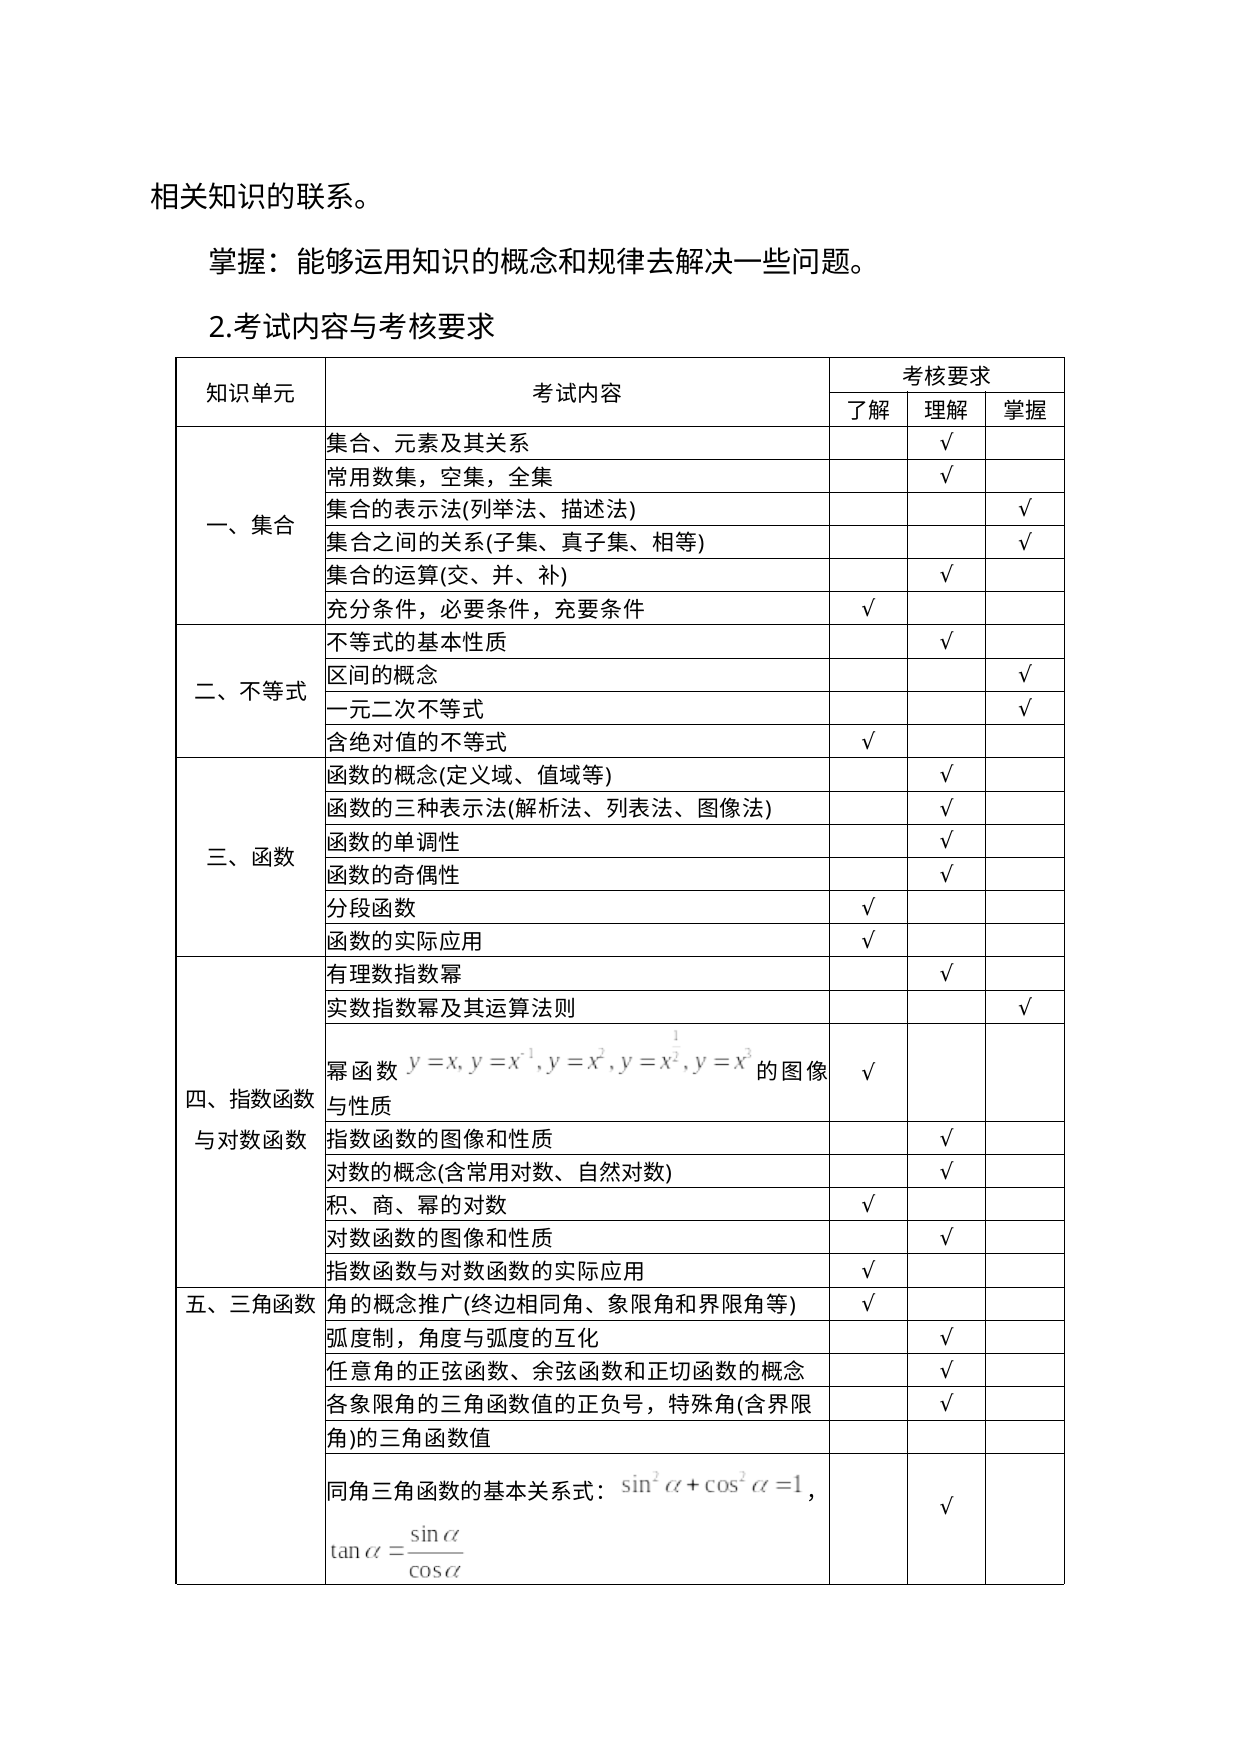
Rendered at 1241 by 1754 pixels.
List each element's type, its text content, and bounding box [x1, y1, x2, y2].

table_cell √ [986, 692, 1064, 724]
table_cell √ [830, 725, 907, 757]
table_cell √ [908, 1454, 985, 1584]
table_cell [986, 427, 1064, 458]
table_cell [986, 1188, 1064, 1220]
table_cell √ [830, 1188, 907, 1220]
table_cell 不等式的基本性质 [326, 625, 829, 658]
table_cell [830, 1387, 907, 1420]
table_cell [830, 692, 907, 724]
table_cell √ [986, 526, 1064, 558]
table_cell 一、集合 [177, 427, 325, 624]
table_cell √ [830, 891, 907, 923]
table_cell [830, 792, 907, 824]
table_cell [908, 493, 985, 524]
table_cell [986, 1221, 1064, 1253]
table_cell 函数的实际应用 [326, 924, 829, 956]
table_cell [908, 692, 985, 724]
text 2.考试内容与考核要求 [150, 292, 1090, 357]
table_cell 各象限角的三角函数值的正负号，特殊角(含界限 [326, 1387, 829, 1420]
table_cell 幂函数的图像与性质 [326, 1024, 829, 1121]
table_cell [986, 1454, 1064, 1584]
table_cell √ [986, 659, 1064, 691]
table_cell [908, 1254, 985, 1286]
table_cell √ [908, 1122, 985, 1154]
table_cell √ [908, 1354, 985, 1386]
table_cell [986, 1387, 1064, 1420]
table_cell [830, 1454, 907, 1584]
table_cell [908, 924, 985, 956]
table_cell [830, 559, 907, 591]
table_cell [986, 825, 1064, 857]
table_cell [908, 1188, 985, 1220]
table_cell 实数指数幂及其运算法则 [326, 991, 829, 1023]
table_cell 任意角的正弦函数、余弦函数和正切函数的概念 [326, 1354, 829, 1386]
table_cell √ [908, 758, 985, 791]
table_cell [830, 1122, 907, 1154]
table_cell [986, 1354, 1064, 1386]
table_cell 常用数集，空集，全集 [326, 460, 829, 492]
table_cell [908, 991, 985, 1023]
text 掌握：能够运用知识的概念和规律去解决一些问题。 [150, 227, 1090, 292]
table_cell 三、函数 [177, 758, 325, 956]
table_cell 一元二次不等式 [326, 692, 829, 724]
table_cell [830, 460, 907, 492]
table_cell [908, 526, 985, 558]
table_cell [830, 1354, 907, 1386]
table_cell [908, 725, 985, 757]
table_cell [830, 991, 907, 1023]
table_cell [830, 427, 907, 458]
table_cell √ [986, 493, 1064, 524]
table_cell [830, 493, 907, 524]
table_cell 集合之间的关系(子集、真子集、相等) [326, 526, 829, 558]
table_cell [908, 592, 985, 624]
table_cell 同角三角函数的基本关系式：， [326, 1454, 829, 1584]
table_cell 二、不等式 [177, 625, 325, 757]
table_cell [830, 957, 907, 990]
table_cell √ [908, 1321, 985, 1353]
table_cell [986, 725, 1064, 757]
table_cell √ [986, 991, 1064, 1023]
table_cell √ [830, 1024, 907, 1121]
table_cell [986, 1288, 1064, 1320]
table_cell 指数函数与对数函数的实际应用 [326, 1254, 829, 1286]
table_cell √ [908, 1387, 985, 1420]
table_cell 角)的三角函数值 [326, 1421, 829, 1453]
table_cell [986, 1122, 1064, 1154]
table_header 考试内容 [326, 358, 829, 426]
table_cell √ [908, 858, 985, 890]
table_cell [986, 891, 1064, 923]
table_cell [986, 1155, 1064, 1187]
table_cell [986, 1321, 1064, 1353]
table_cell [986, 858, 1064, 890]
table_cell [908, 659, 985, 691]
table_cell √ [908, 792, 985, 824]
table_cell [830, 659, 907, 691]
table_cell [830, 825, 907, 857]
table_cell 集合的运算(交、并、补) [326, 559, 829, 591]
table_cell [986, 625, 1064, 658]
table_cell √ [908, 427, 985, 458]
table_cell [986, 1421, 1064, 1453]
table_cell √ [908, 1221, 985, 1253]
table_cell √ [830, 924, 907, 956]
table_cell [986, 592, 1064, 624]
table_cell √ [830, 1254, 907, 1286]
table_cell [986, 924, 1064, 956]
table_cell 了解 [830, 393, 907, 426]
table_cell 五、三角函数 [177, 1288, 325, 1584]
table_cell √ [908, 460, 985, 492]
table_cell 对数的概念(含常用对数、自然对数) [326, 1155, 829, 1187]
table_cell [986, 957, 1064, 990]
table_cell [908, 1421, 985, 1453]
table_cell 四、指数函数与对数函数 [177, 957, 325, 1286]
table_cell √ [830, 592, 907, 624]
table_cell 区间的概念 [326, 659, 829, 691]
table_cell √ [908, 559, 985, 591]
table_cell [830, 1221, 907, 1253]
table_cell [908, 891, 985, 923]
table_cell 集合的表示法(列举法、描述法) [326, 493, 829, 524]
table_cell [830, 1155, 907, 1187]
table_cell √ [908, 957, 985, 990]
table_cell √ [908, 1155, 985, 1187]
table_header 考核要求 [830, 358, 1064, 391]
table_cell √ [830, 1288, 907, 1320]
table_cell [986, 792, 1064, 824]
table_cell [986, 559, 1064, 591]
table_cell [830, 526, 907, 558]
table_cell 函数的概念(定义域、值域等) [326, 758, 829, 791]
table_cell 指数函数的图像和性质 [326, 1122, 829, 1154]
table_cell 理解 [908, 393, 985, 426]
table_cell 函数的三种表示法(解析法、列表法、图像法) [326, 792, 829, 824]
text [150, 162, 1090, 227]
table_cell 含绝对值的不等式 [326, 725, 829, 757]
table_cell 分段函数 [326, 891, 829, 923]
table_cell [986, 1254, 1064, 1286]
table_cell 弧度制，角度与弧度的互化 [326, 1321, 829, 1353]
table_cell 函数的单调性 [326, 825, 829, 857]
table_cell √ [908, 825, 985, 857]
table_header 知识单元 [177, 358, 325, 426]
table_cell [986, 758, 1064, 791]
table_cell √ [908, 625, 985, 658]
table_cell [986, 460, 1064, 492]
table_cell 积、商、幂的对数 [326, 1188, 829, 1220]
table_cell [830, 1421, 907, 1453]
table_cell 角的概念推广(终边相同角、象限角和界限角等) [326, 1288, 829, 1320]
table_cell 对数函数的图像和性质 [326, 1221, 829, 1253]
table_cell 集合、元素及其关系 [326, 427, 829, 458]
table_cell 充分条件，必要条件，充要条件 [326, 592, 829, 624]
table_cell 掌握 [986, 393, 1064, 426]
table_cell [908, 1024, 985, 1121]
table_cell [830, 1321, 907, 1353]
table_cell [986, 1024, 1064, 1121]
table_cell 有理数指数幂 [326, 957, 829, 990]
table_cell [908, 1288, 985, 1320]
table_cell [830, 758, 907, 791]
table_cell 函数的奇偶性 [326, 858, 829, 890]
table_cell [830, 858, 907, 890]
table_cell [830, 625, 907, 658]
